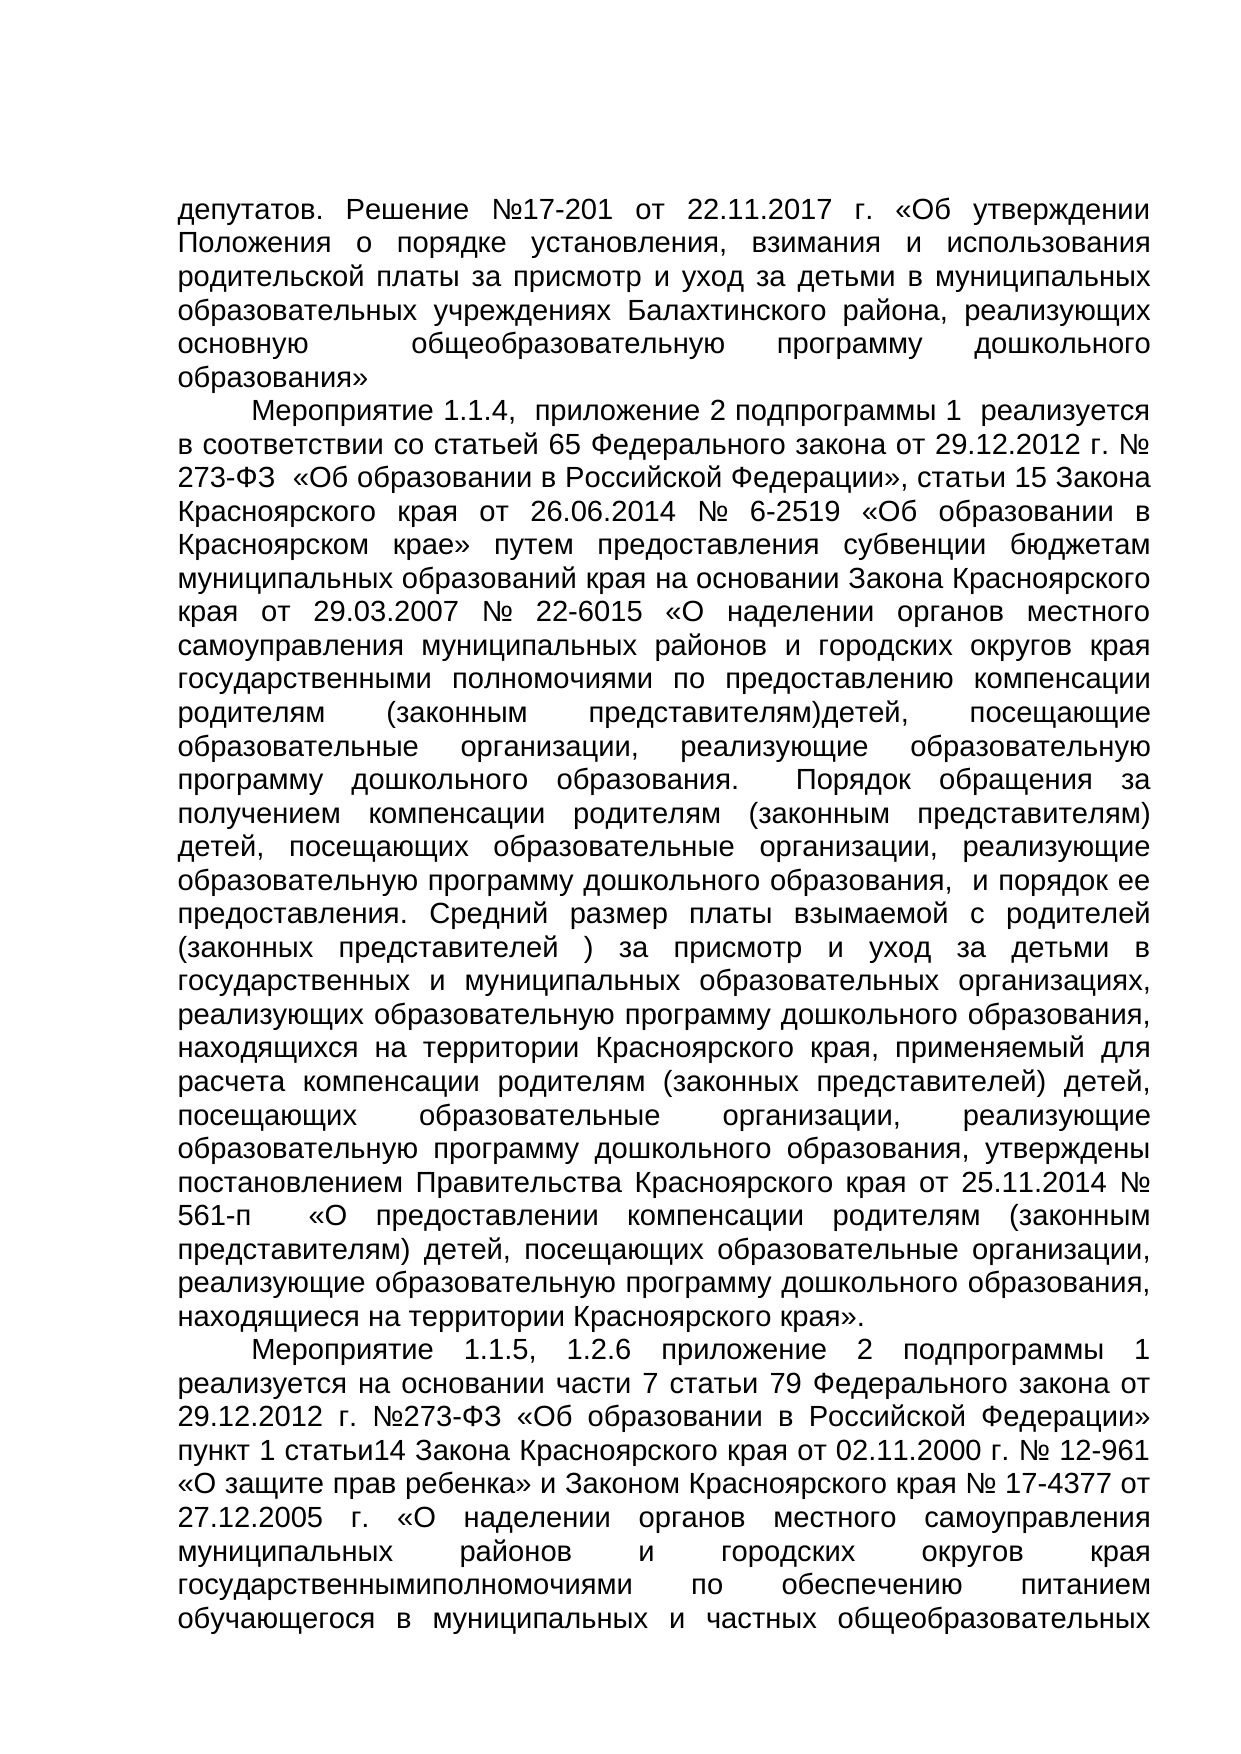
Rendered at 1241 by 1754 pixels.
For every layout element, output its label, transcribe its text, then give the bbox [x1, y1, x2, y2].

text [177, 192, 1152, 393]
text Мероприятие 1.1.4, приложение 2 подпрограммы 1 реализуется в соответствии со статьей 65 Федерального закона от 29.12.2012 г. № 273-ФЗ «Об образовании в Российской Федерации», статьи 15 Закона Красноярского края от 26.06.2014 № 6-2519 «Об образовании в Красноярском крае» путем предоставления субвенции бюджетам муниципальных образований края на основании Закона Красноярского края от 29.03.2007 № 22-6015 «О наделении органов местного самоуправления муниципальных районов и городских округов края государственными полномочиями по предоставлению компенсации родителям (законным представителям)детей, посещающие образовательные организации, реализующие образовательную программу дошкольного образования. Порядок обращения за получением компенсации родителям (законным представителям) детей, посещающих образовательные организации, реализующие образовательную программу дошкольного образования, и порядок ее предоставления. Средний размер платы взымаемой с родителей (законных представителей ) за присмотр и уход за детьми в государственных и муниципальных образовательных организациях, реализующих образовательную программу дошкольного образования, находящихся на территории Красноярского края, применяемый для расчета компенсации родителям (законных представителей) детей, посещающих образовательные организации, реализующие образовательную программу дошкольного образования, утверждены постановлением Правительства Красноярского края от 25.11.2014 № 561-п «О предоставлении компенсации родителям (законным представителям) детей, посещающих образовательные организации, реализующие образовательную программу дошкольного образования, находящиеся на территории Красноярского края». [177, 393, 1152, 1332]
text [177, 1332, 1152, 1634]
